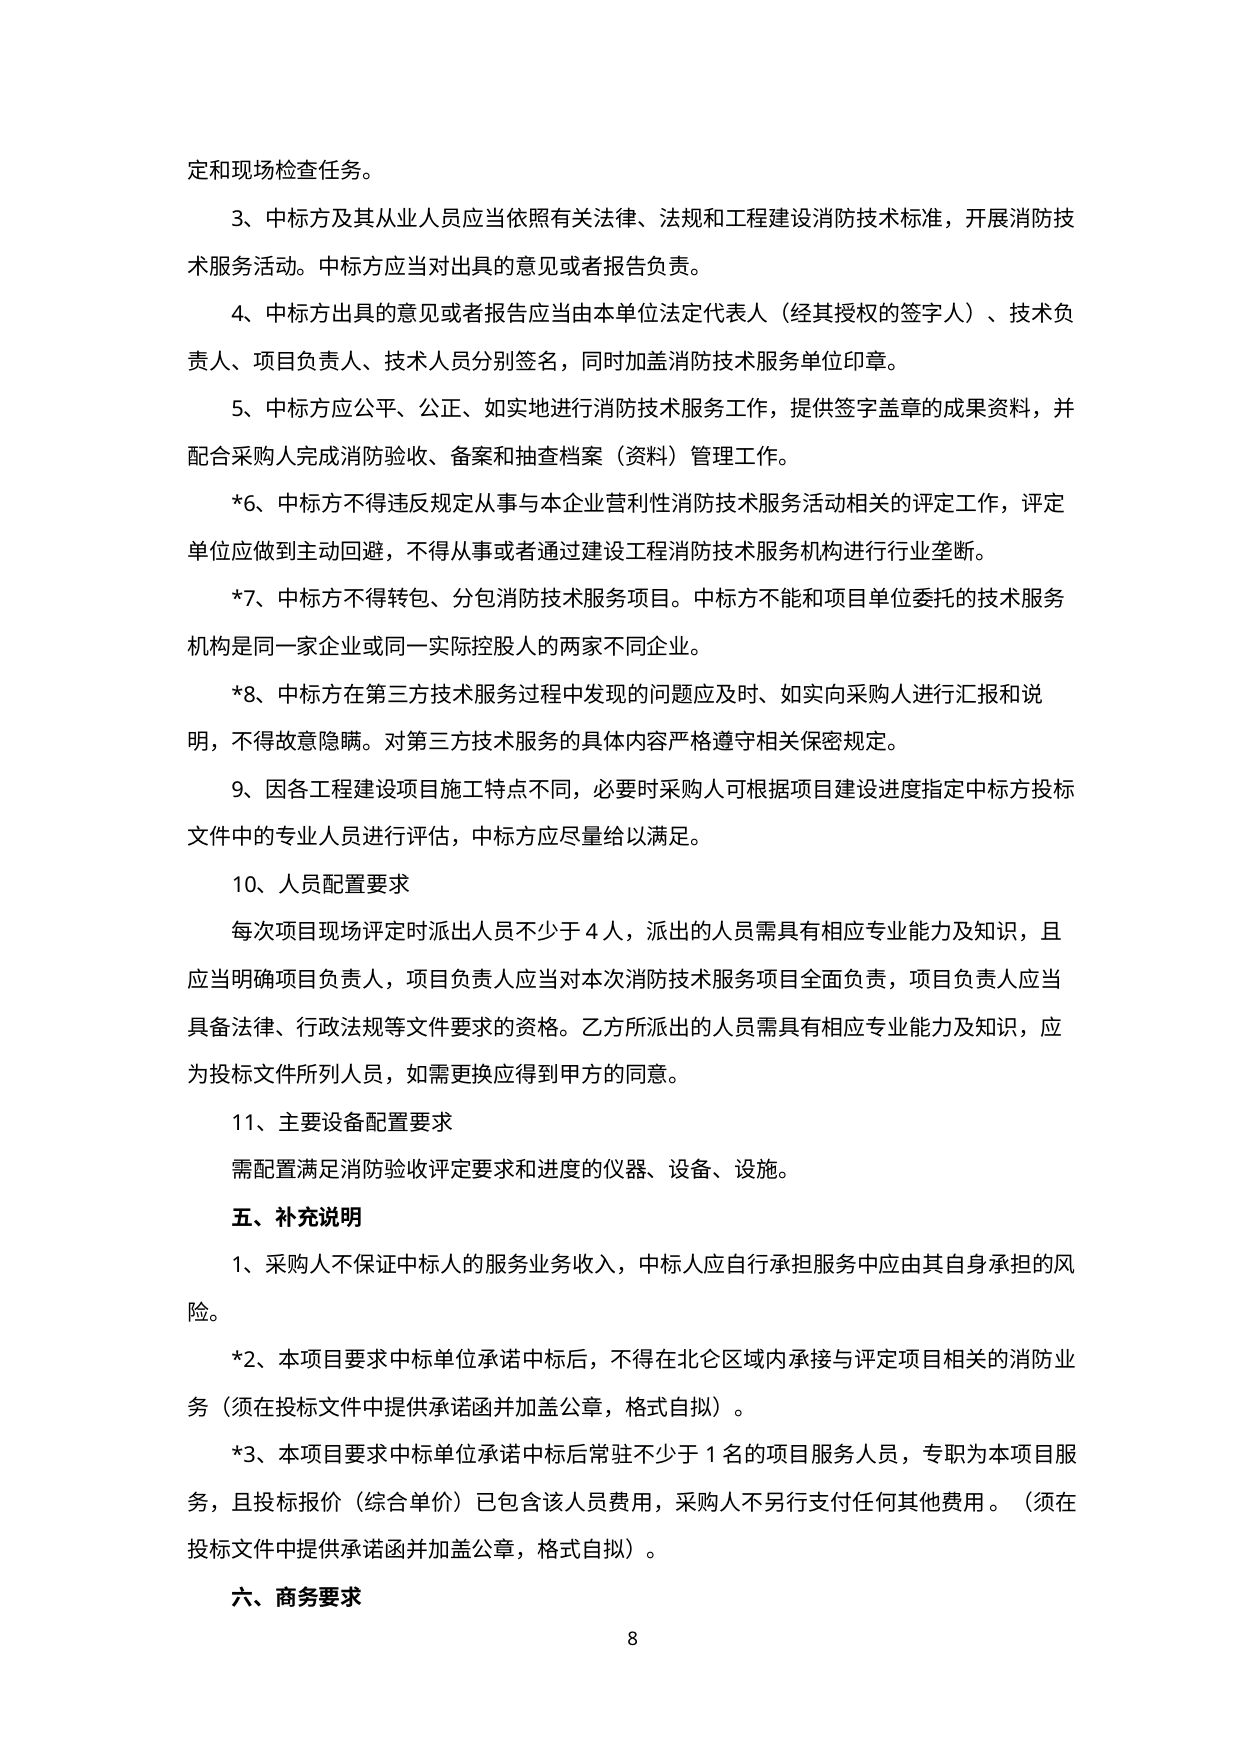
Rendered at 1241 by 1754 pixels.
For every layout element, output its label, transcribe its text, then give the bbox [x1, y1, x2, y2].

text 每次项目现场评定时派出人员不少于4人，派出的人员需具有相应专业能力及知识，且应当明确项目负责人，项目负责人应当对本次消防技术服务项目全面负责，项目负责人应当具备法律、行政法规等文件要求的资格。乙方所派出的人员需具有相应专业能力及知识，应为投标文件所列人员，如需更换应得到甲方的同意。 [187, 914, 1078, 1089]
text 3、中标方及其从业人员应当依照有关法律、法规和工程建设消防技术标准，开展消防技术服务活动。中标方应当对出具的意见或者报告负责。 [187, 201, 1078, 280]
text 需配置满足消防验收评定要求和进度的仪器、设备、设施。 [187, 1152, 1078, 1184]
text 五、补充说明 [187, 1199, 1078, 1231]
text 10、人员配置要求 [232, 867, 1078, 898]
text *3、本项目要求中标单位承诺中标后常驻不少于1名的项目服务人员，专职为本项目服务，且投标报价（综合单价）已包含该人员费用，采购人不另行支付任何其他费用。（须在投标文件中提供承诺函并加盖公章，格式自拟）。 [187, 1437, 1078, 1564]
text *8、中标方在第三方技术服务过程中发现的问题应及时、如实向采购人进行汇报和说明，不得故意隐瞒。对第三方技术服务的具体内容严格遵守相关保密规定。 [187, 677, 1078, 756]
text *6、中标方不得违反规定从事与本企业营利性消防技术服务活动相关的评定工作，评定单位应做到主动回避，不得从事或者通过建设工程消防技术服务机构进行行业垄断。 [187, 486, 1078, 566]
text 1、采购人不保证中标人的服务业务收入，中标人应自行承担服务中应由其自身承担的风险。 [187, 1247, 1078, 1326]
text 5、中标方应公平、公正、如实地进行消防技术服务工作，提供签字盖章的成果资料，并配合采购人完成消防验收、备案和抽查档案（资料）管理工作。 [187, 391, 1078, 471]
text 4、中标方出具的意见或者报告应当由本单位法定代表人（经其授权的签字人）、技术负责人、项目负责人、技术人员分别签名，同时加盖消防技术服务单位印章。 [187, 296, 1078, 375]
text 9、因各工程建设项目施工特点不同，必要时采购人可根据项目建设进度指定中标方投标文件中的专业人员进行评估，中标方应尽量给以满足。 [187, 772, 1078, 851]
text 11、主要设备配置要求 [187, 1104, 1078, 1136]
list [187, 153, 1078, 185]
text *7、中标方不得转包、分包消防技术服务项目。中标方不能和项目单位委托的技术服务机构是同一家企业或同一实际控股人的两家不同企业。 [187, 581, 1078, 661]
text 六、商务要求 [187, 1580, 1078, 1612]
text *2、本项目要求中标单位承诺中标后，不得在北仑区域内承接与评定项目相关的消防业务（须在投标文件中提供承诺函并加盖公章，格式自拟）。 [187, 1342, 1078, 1421]
